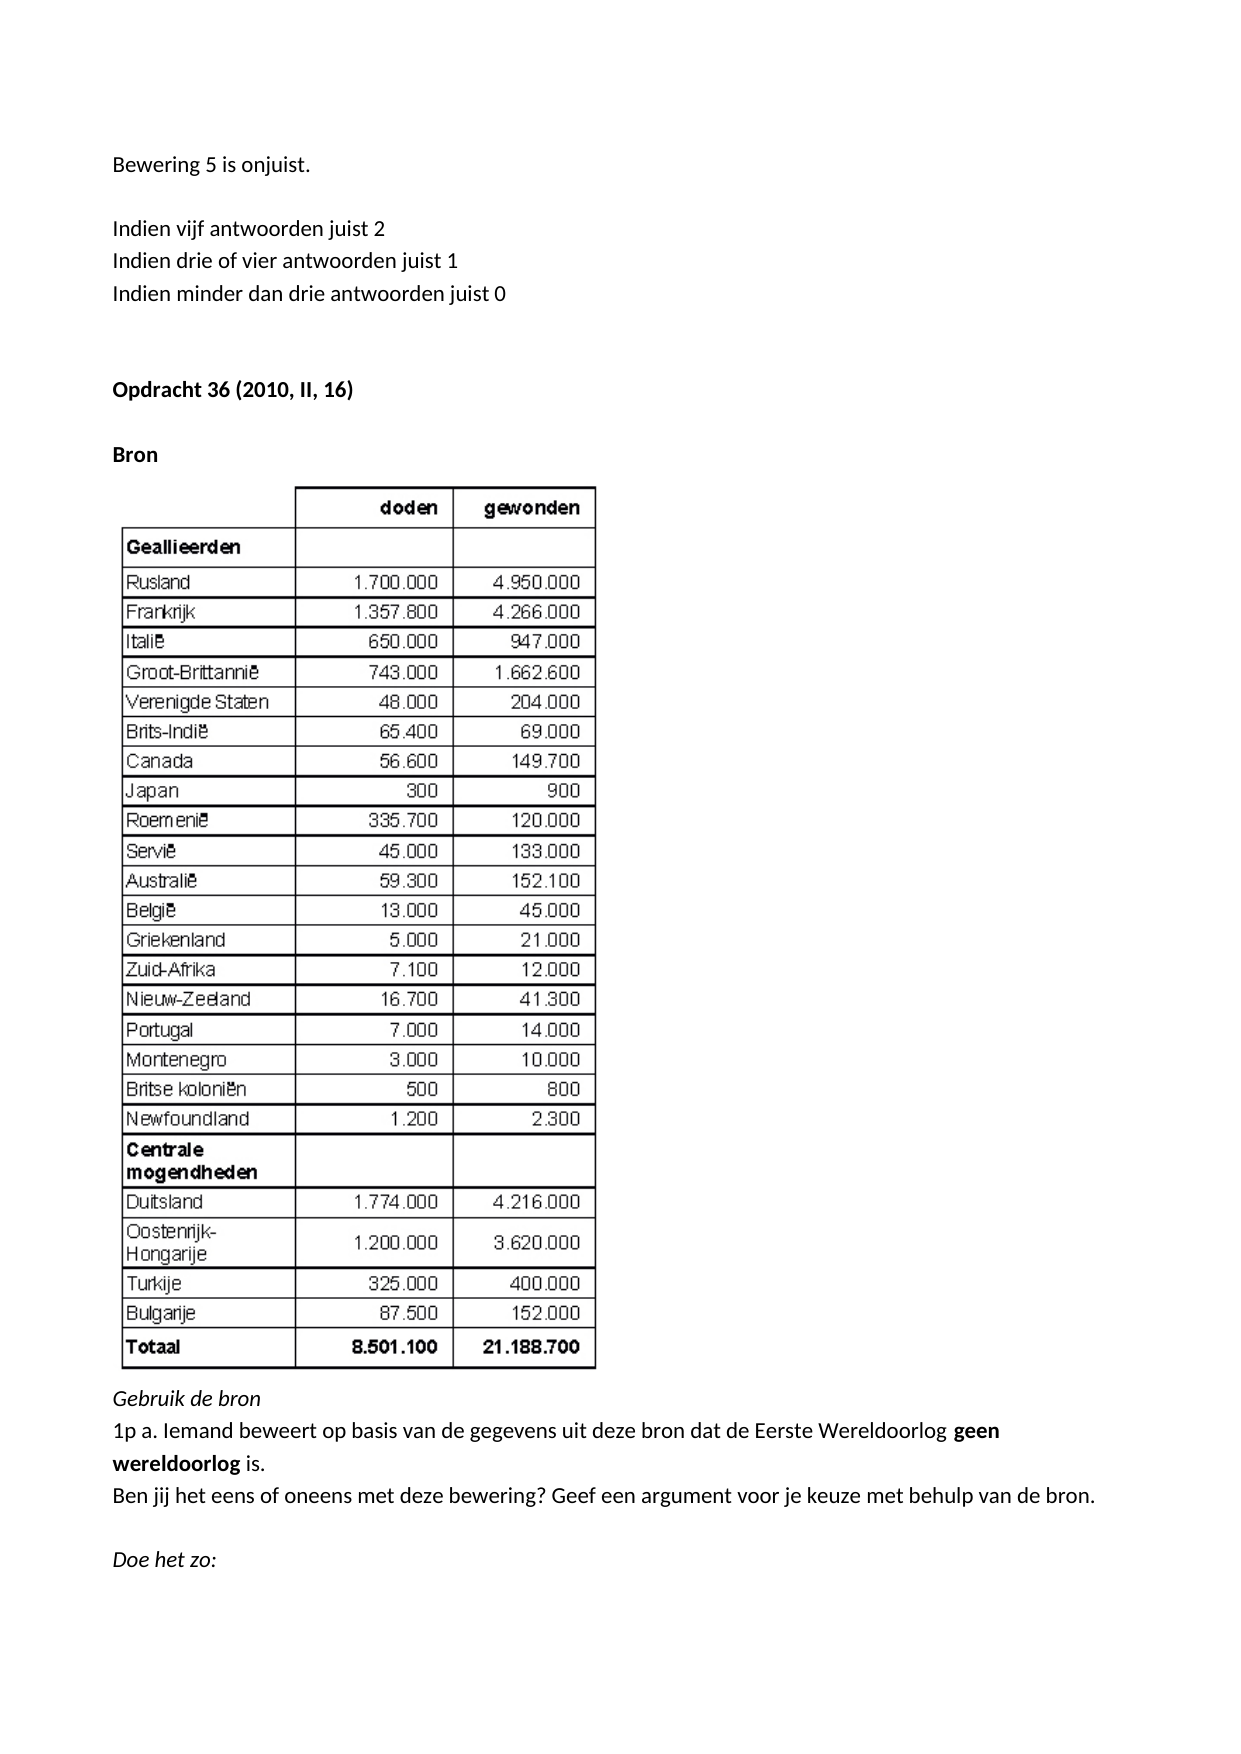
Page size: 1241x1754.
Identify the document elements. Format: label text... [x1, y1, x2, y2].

text Indien drie of vier antwoorden juist 1 [112, 247, 1128, 274]
text Ben jij het eens of oneens met deze bewering? Geef een argument voor je keuze met behulp van de bron. [112, 1481, 1128, 1509]
text Doe het zo: [112, 1545, 1128, 1573]
text Indien minder dan drie antwoorden juist 0 [112, 279, 1128, 307]
picture [112, 471, 609, 1382]
text Gebruik de bron [112, 1384, 1128, 1412]
text 1p a. Iemand beweert op basis van de gegevens uit deze bron dat de Eerste Wereldoorlog geen wereldoorlog is. [112, 1417, 1128, 1477]
text Bron [112, 407, 1128, 468]
text Bewering 5 is onjuist. [112, 150, 1128, 178]
text Indien vijf antwoorden juist 2 [112, 214, 1128, 242]
text Opdracht 36 (2010, II, 16) [112, 375, 1128, 403]
